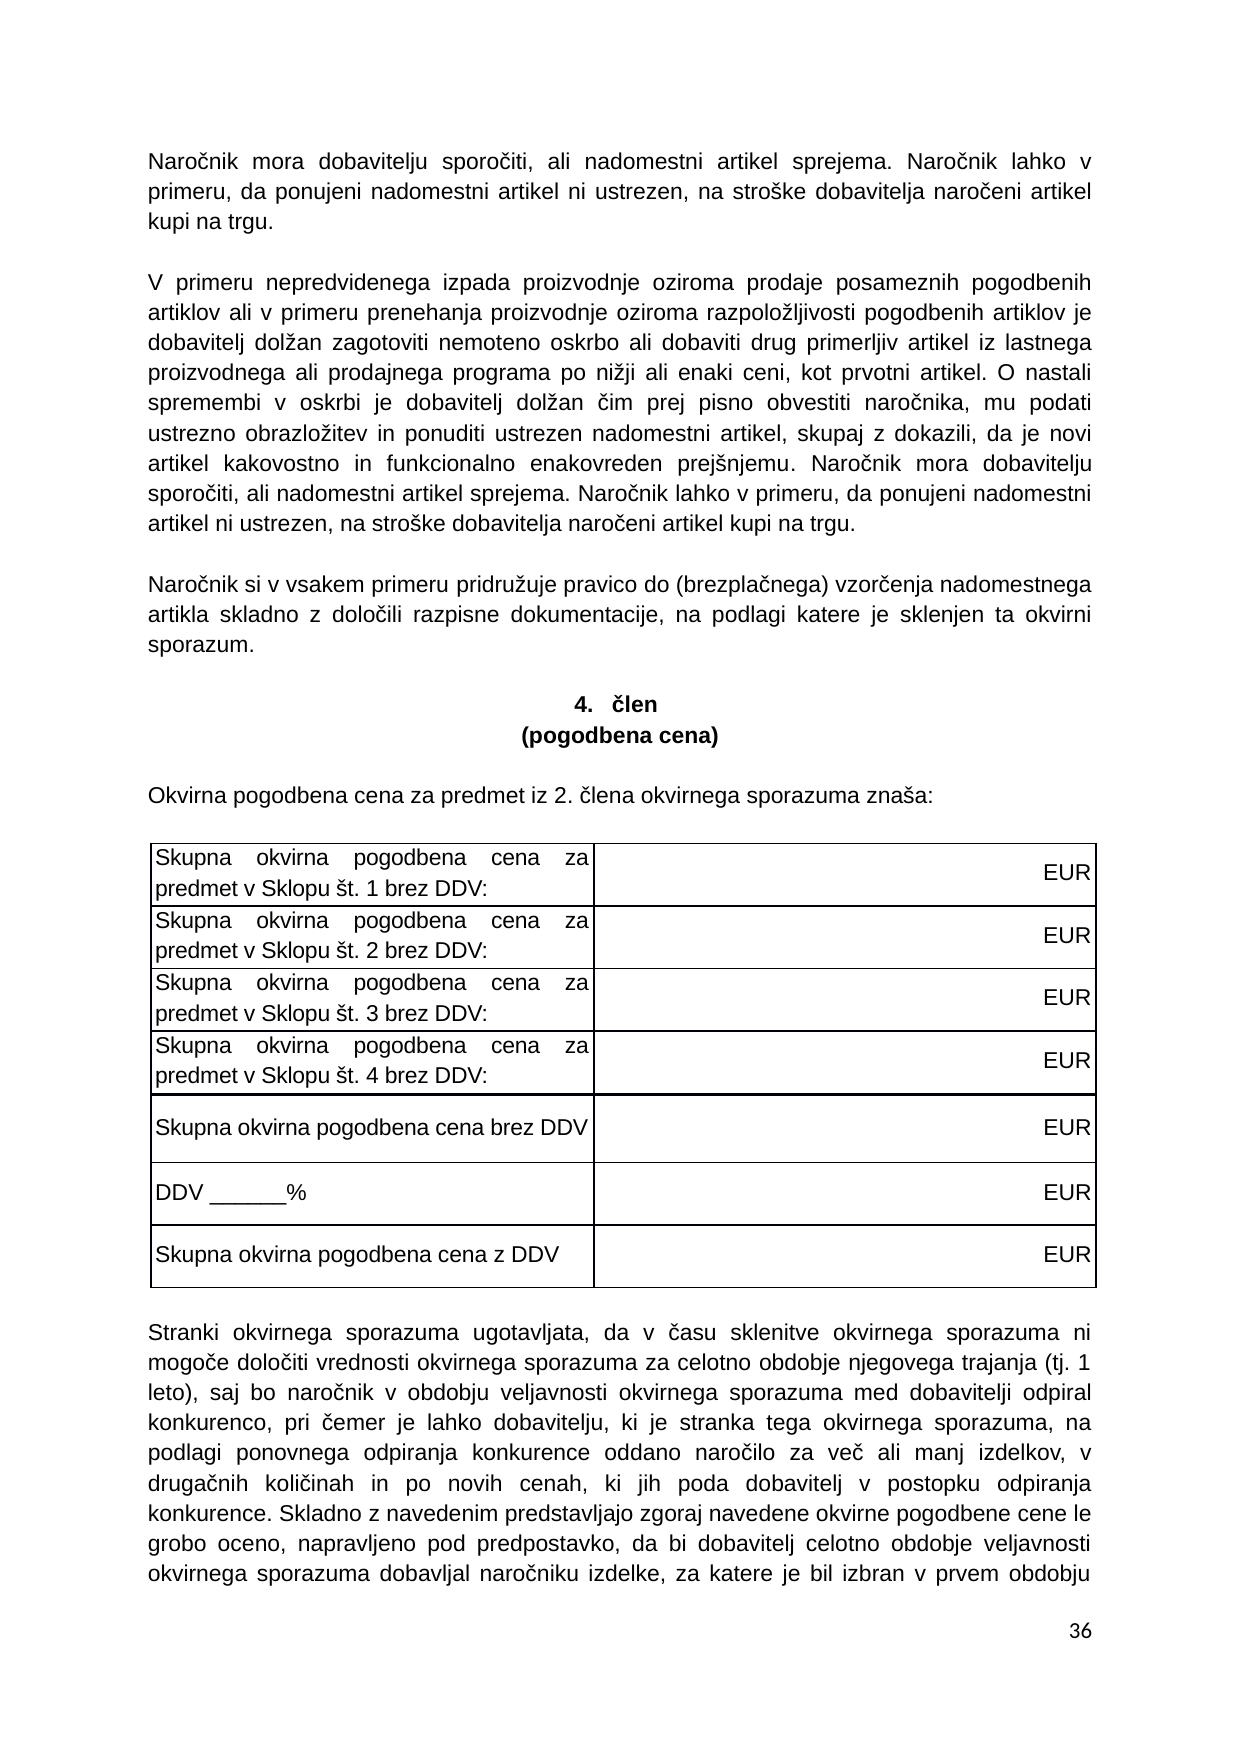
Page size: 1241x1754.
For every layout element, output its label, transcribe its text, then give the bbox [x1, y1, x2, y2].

text Okvirna pogodbena cena za predmet iz 2. člena okvirnega sporazuma znaša: [148, 782, 1092, 808]
table_cell EUR [595, 907, 1095, 967]
text (pogodbena cena) [148, 722, 1092, 748]
table_cell DDV ______% [152, 1163, 593, 1224]
table_header Skupna okvirna pogodbena cena brez DDV [152, 1096, 593, 1162]
table_header EUR [595, 844, 1095, 905]
table_cell Skupna okvirna pogodbena cena z DDV [152, 1226, 593, 1287]
table_cell Skupna okvirna pogodbena cena za predmet v Sklopu št. 3 brez DDV: [152, 969, 593, 1030]
text V primeru nepredvidenega izpada proizvodnje oziroma prodaje posameznih pogodbenih artiklov ali v primeru prenehanja proizvodnje oziroma razpoložljivosti pogodbenih artiklov je dobavitelj dolžan zagotoviti nemoteno oskrbo ali dobaviti drug primerljiv artikel iz lastnega proizvodnega ali prodajnega programa po nižji ali enaki ceni, kot prvotni artikel. O nastali spremembi v oskrbi je dobavitelj dolžan čim prej pisno obvestiti naročnika, mu podati ustrezno obrazložitev in ponuditi ustrezen nadomestni artikel, skupaj z dokazili, da je novi artikel kakovostno in funkcionalno enakovreden prejšnjemu. Naročnik mora dobavitelju sporočiti, ali nadomestni artikel sprejema. Naročnik lahko v primeru, da ponujeni nadomestni artikel ni ustrezen, na stroške dobavitelja naročeni artikel kupi na trgu. [148, 268, 1092, 537]
table_header EUR [595, 1096, 1095, 1162]
table_cell EUR [595, 1163, 1095, 1224]
table_cell EUR [595, 1226, 1095, 1287]
list člen [140, 691, 1092, 718]
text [148, 1318, 1092, 1587]
table_cell Skupna okvirna pogodbena cena za predmet v Sklopu št. 4 brez DDV: [152, 1032, 593, 1092]
text Naročnik si v vsakem primeru pridružuje pravico do (brezplačnega) vzorčenja nadomestnega artikla skladno z določili razpisne dokumentacije, na podlagi katere je sklenjen ta okvirni sporazum. [148, 571, 1092, 657]
table_header Skupna okvirna pogodbena cena za predmet v Sklopu št. 1 brez DDV: [152, 844, 593, 905]
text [148, 148, 1092, 234]
table_cell Skupna okvirna pogodbena cena za predmet v Sklopu št. 2 brez DDV: [152, 907, 593, 967]
table_cell EUR [595, 969, 1095, 1030]
table_cell EUR [595, 1032, 1095, 1092]
